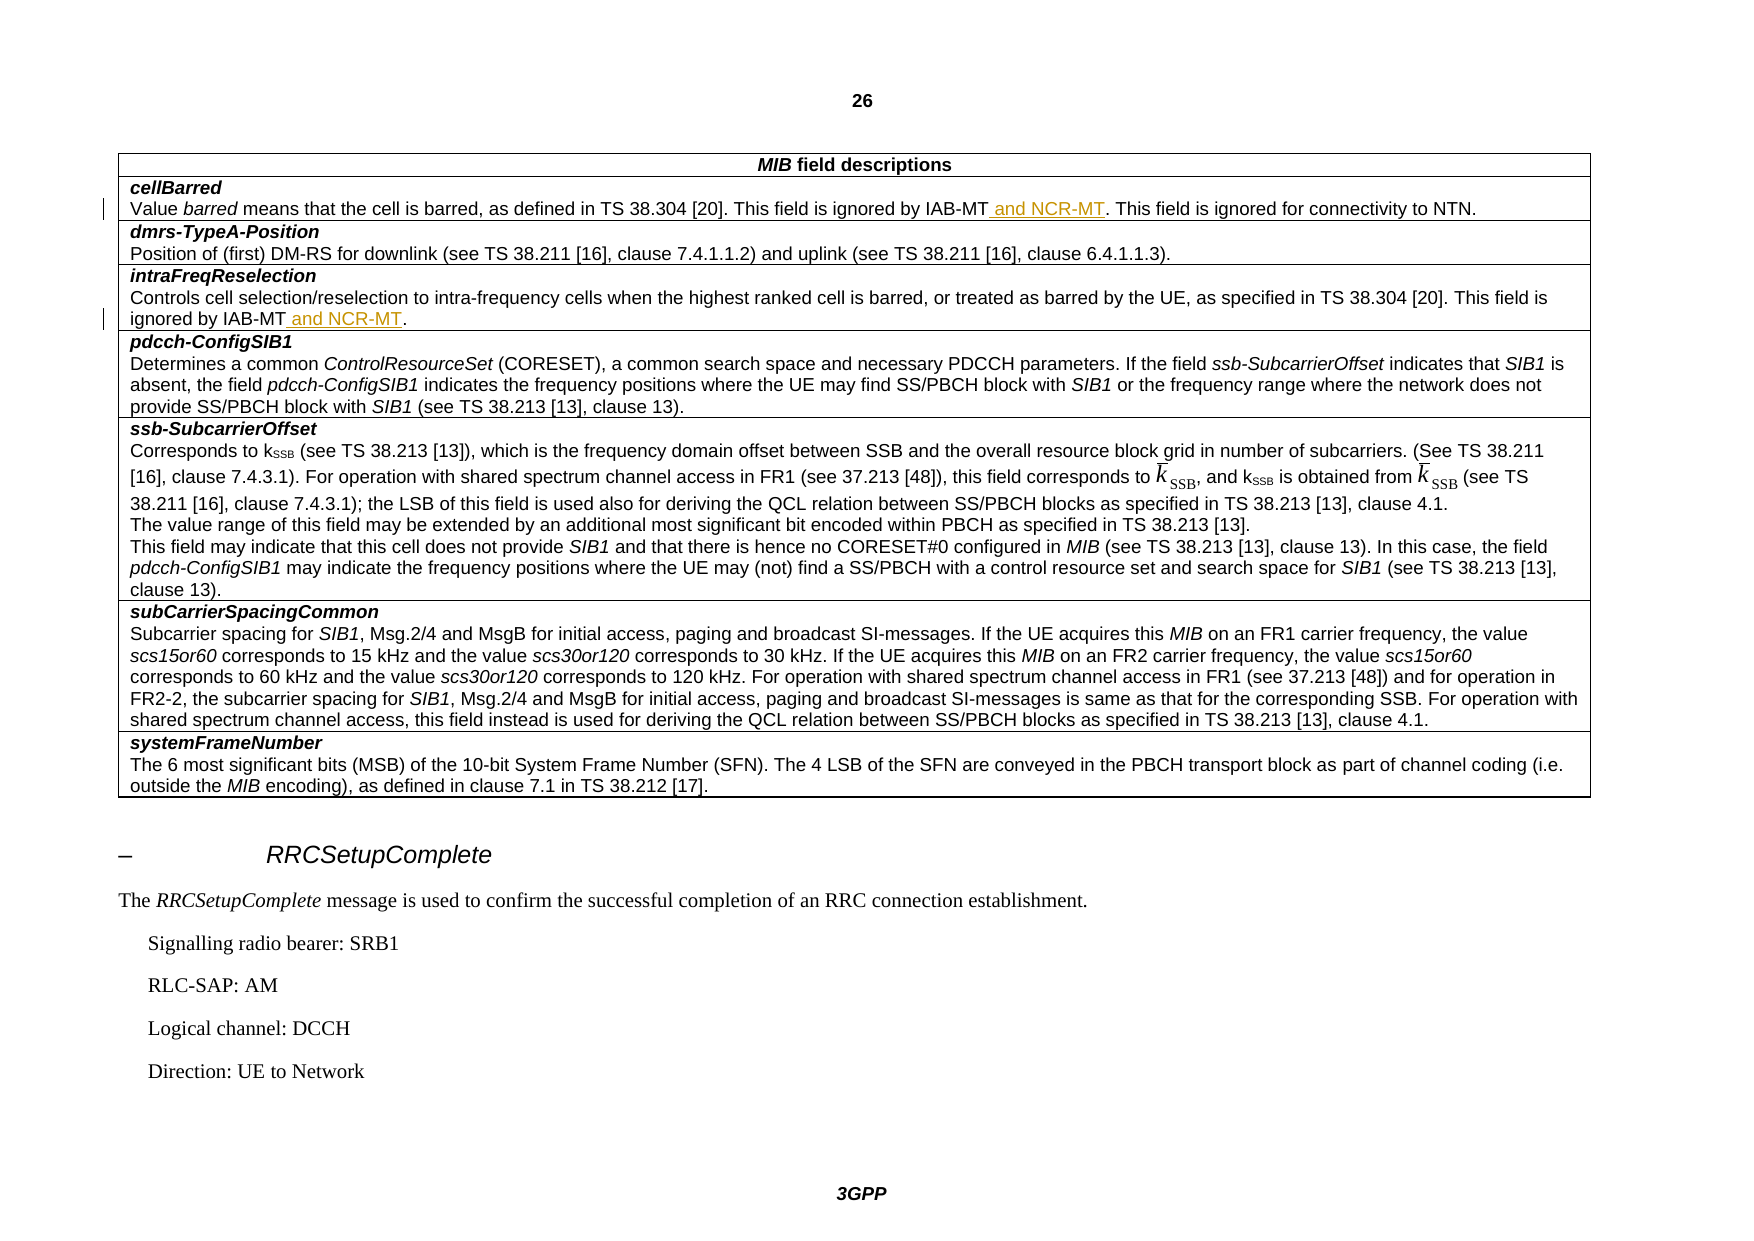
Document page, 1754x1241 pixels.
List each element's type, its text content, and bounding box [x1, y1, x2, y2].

table_cell intraFreqReselection Controls cell selection/reselection to intra-frequency cells when the highest ranked cell is barred, or treated as barred by the UE, as specified in TS 38.304 [20]. This field is ignored by IAB-MT. [119, 265, 1590, 330]
table_header MIB field descriptions [119, 154, 1590, 176]
table_cell dmrs-TypeA-Position Position of (first) DM-RS for downlink (see TS 38.211 [16], clause 7.4.1.1.2) and uplink (see TS 38.211 [16], clause 6.4.1.1.3). [119, 221, 1590, 264]
table_cell cellBarred Value barred means that the cell is barred, as defined in TS 38.304 [20]. This field is ignored by IAB-MT. This field is ignored for connectivity to NTN. [119, 177, 1590, 220]
table_cell systemFrameNumber The 6 most significant bits (MSB) of the 10-bit System Frame Number (SFN). The 4 LSB of the SFN are conveyed in the PBCH transport block as part of channel coding (i.e. outside the MIB encoding), as defined in clause 7.1 in TS 38.212 [17]. [119, 732, 1590, 796]
table_cell pdcch-ConfigSIB1 Determines a common ControlResourceSet (CORESET), a common search space and necessary PDCCH parameters. If the field ssb-SubcarrierOffset indicates that SIB1 is absent, the field pdcch-ConfigSIB1 indicates the frequency positions where the UE may find SS/PBCH block with SIB1 or the frequency range where the network does not provide SS/PBCH block with SIB1 (see TS 38.213 [13], clause 13). [119, 331, 1590, 417]
table_cell subCarrierSpacingCommon Subcarrier spacing for SIB1, Msg.2/4 and MsgB for initial access, paging and broadcast SI-messages. If the UE acquires this MIB on an FR1 carrier frequency, the value scs15or60 corresponds to 15 kHz and the value scs30or120 corresponds to 30 kHz. If the UE acquires this MIB on an FR2 carrier frequency, the value scs15or60 corresponds to 60 kHz and the value scs30or120 corresponds to 120 kHz. For operation with shared spectrum channel access in FR1 (see 37.213 [48]) and for operation in FR2-2, the subcarrier spacing for SIB1, Msg.2/4 and MsgB for initial access, paging and broadcast SI-messages is same as that for the corresponding SSB. For operation with shared spectrum channel access, this field instead is used for deriving the QCL relation between SS/PBCH blocks as specified in TS 38.213 [13], clause 4.1. [119, 601, 1590, 731]
text RLC-SAP: AM [148, 973, 1606, 997]
text Signalling radio bearer: SRB1 [148, 931, 1606, 955]
text Logical channel: DCCH [148, 1016, 1606, 1040]
text Direction: UE to Network [148, 1059, 1606, 1083]
text The RRCSetupComplete message is used to confirm the successful completion of an RRC connection establishment. [118, 888, 1606, 912]
table_cell ssb-SubcarrierOffset Corresponds to kSSB (see TS 38.213 [13]), which is the frequency domain offset between SSB and the overall resource block grid in number of subcarriers. (See TS 38.211 [16], clause 7.4.3.1). For operation with shared spectrum channel access in FR1 (see 37.213 [48]), this field corresponds to , and kSSB is obtained from (see TS 38.211 [16], clause 7.4.3.1); the LSB of this field is used also for deriving the QCL relation between SS/PBCH blocks as specified in TS 38.213 [13], clause 4.1. The value range of this field may be extended by an additional most significant bit encoded within PBCH as specified in TS 38.213 [13]. This field may indicate that this cell does not provide SIB1 and that there is hence no CORESET#0 configured in MIB (see TS 38.213 [13], clause 13). In this case, the field pdcch-ConfigSIB1 may indicate the frequency positions where the UE may (not) find a SS/PBCH with a control resource set and search space for SIB1 (see TS 38.213 [13], clause 13). [119, 418, 1590, 600]
subtitle – RRCSetupComplete [118, 840, 1606, 869]
